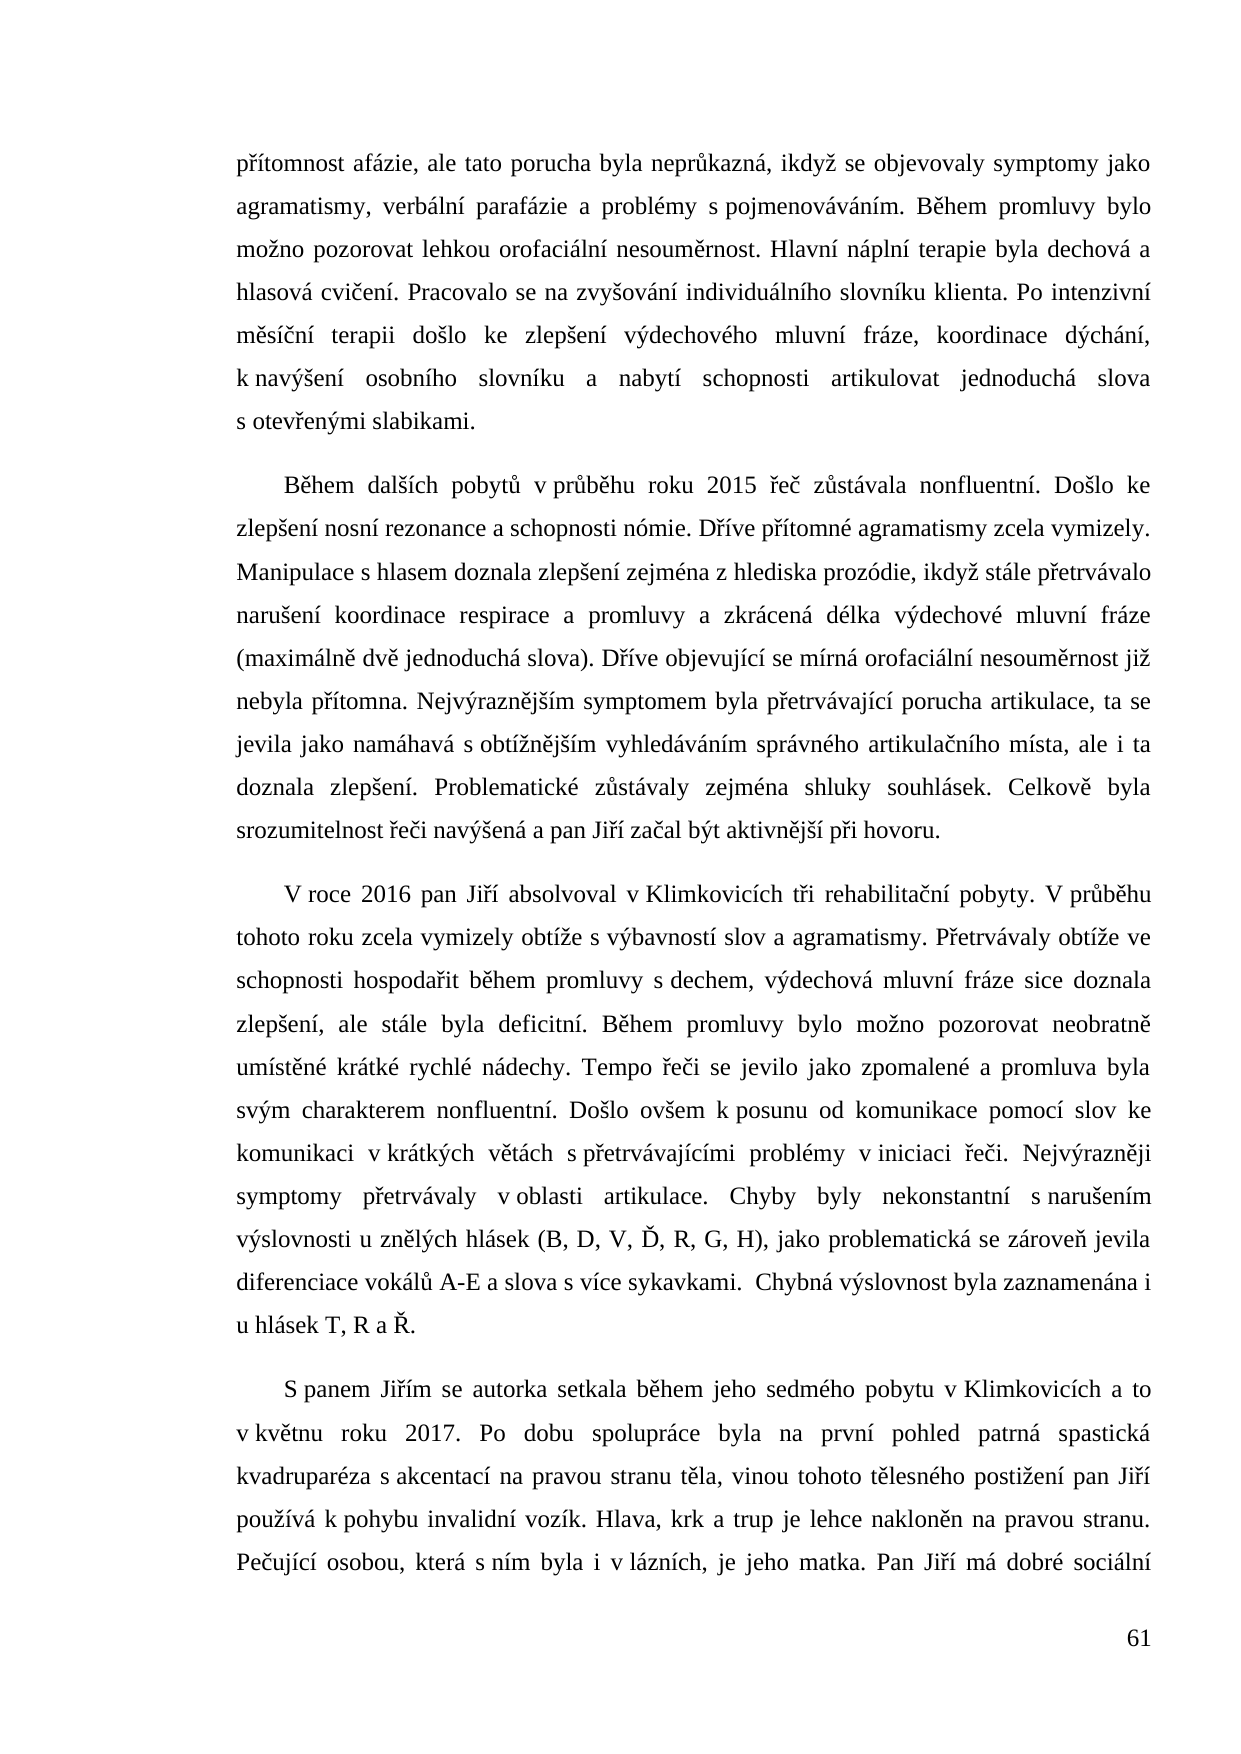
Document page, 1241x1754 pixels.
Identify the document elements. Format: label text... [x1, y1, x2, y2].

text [236, 1374, 1152, 1576]
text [236, 148, 1152, 435]
text Během dalších pobytů v průběhu roku 2015 řeč zůstávala nonfluentní. Došlo ke zlepšení nosní rezonance a schopnosti nómie. Dříve přítomné agramatismy zcela vymizely. Manipulace s hlasem doznala zlepšení zejména z hlediska prozódie, ikdyž stále přetrvávalo narušení koordinace respirace a promluvy a zkrácená délka výdechové mluvní fráze (maximálně dvě jednoduchá slova). Dříve objevující se mírná orofaciální nesouměrnost již nebyla přítomna. Nejvýraznějším symptomem byla přetrvávající porucha artikulace, ta se jevila jako namáhavá s obtížnějším vyhledáváním správného artikulačního místa, ale i ta doznala zlepšení. Problematické zůstávaly zejména shluky souhlásek. Celkově byla srozumitelnost řeči navýšená a pan Jiří začal být aktivnější při hovoru. [236, 470, 1152, 844]
text V roce 2016 pan Jiří absolvoval v Klimkovicích tři rehabilitační pobyty. V průběhu tohoto roku zcela vymizely obtíže s výbavností slov a agramatismy. Přetrvávaly obtíže ve schopnosti hospodařit během promluvy s dechem, výdechová mluvní fráze sice doznala zlepšení, ale stále byla deficitní. Během promluvy bylo možno pozorovat neobratně umístěné krátké rychlé nádechy. Tempo řeči se jevilo jako zpomalené a promluva byla svým charakterem nonfluentní. Došlo ovšem k posunu od komunikace pomocí slov ke komunikaci v krátkých větách s přetrvávajícími problémy v iniciaci řeči. Nejvýrazněji symptomy přetrvávaly v oblasti artikulace. Chyby byly nekonstantní s narušením výslovnosti u znělých hlásek (B, D, V, Ď, R, G, H), jako problematická se zároveň jevila diferenciace vokálů A-E a slova s více sykavkami. Chybná výslovnost byla zaznamenána i u hlásek T, R a Ř. [236, 879, 1152, 1339]
